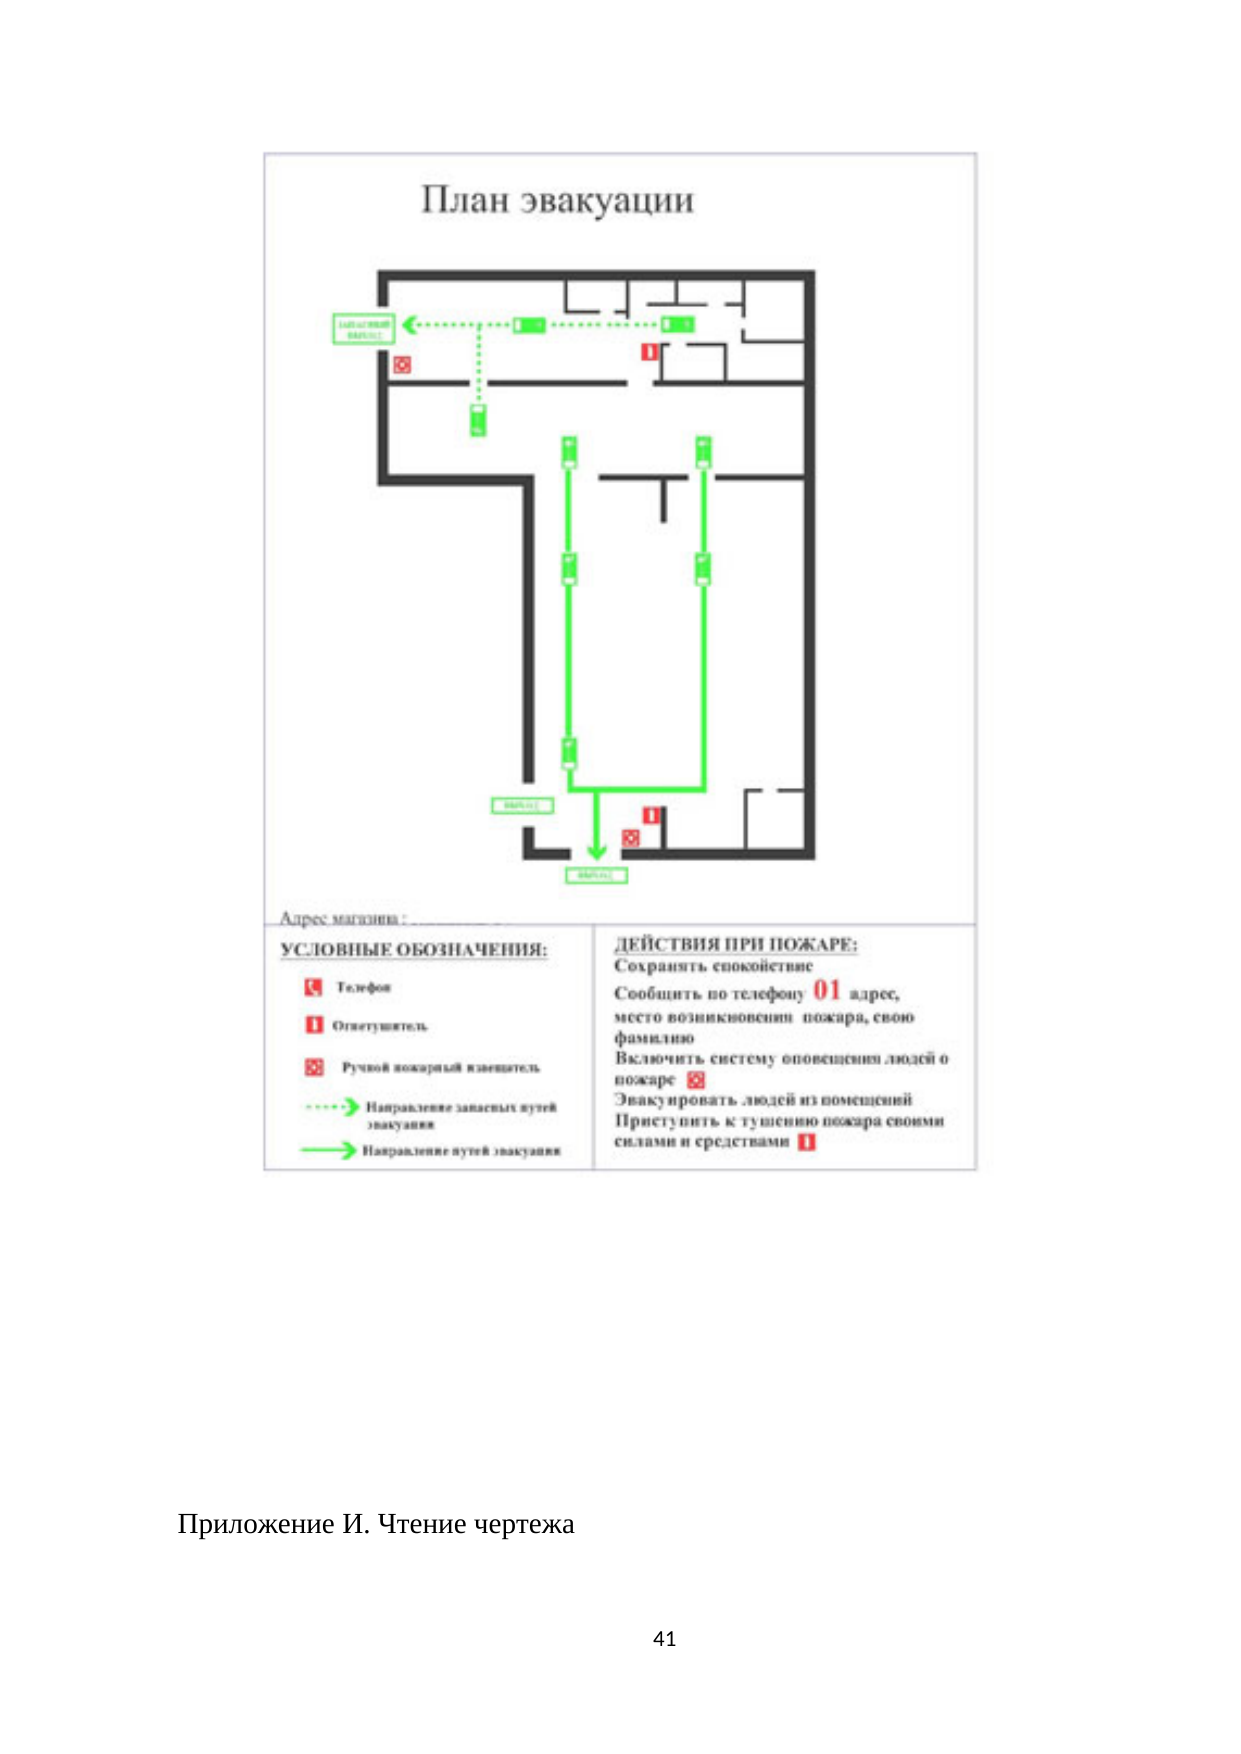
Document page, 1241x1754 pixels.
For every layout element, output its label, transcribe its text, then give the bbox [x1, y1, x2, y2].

picture [177, 118, 1046, 1204]
text Приложение И. Чтение чертежа [177, 1506, 1152, 1539]
